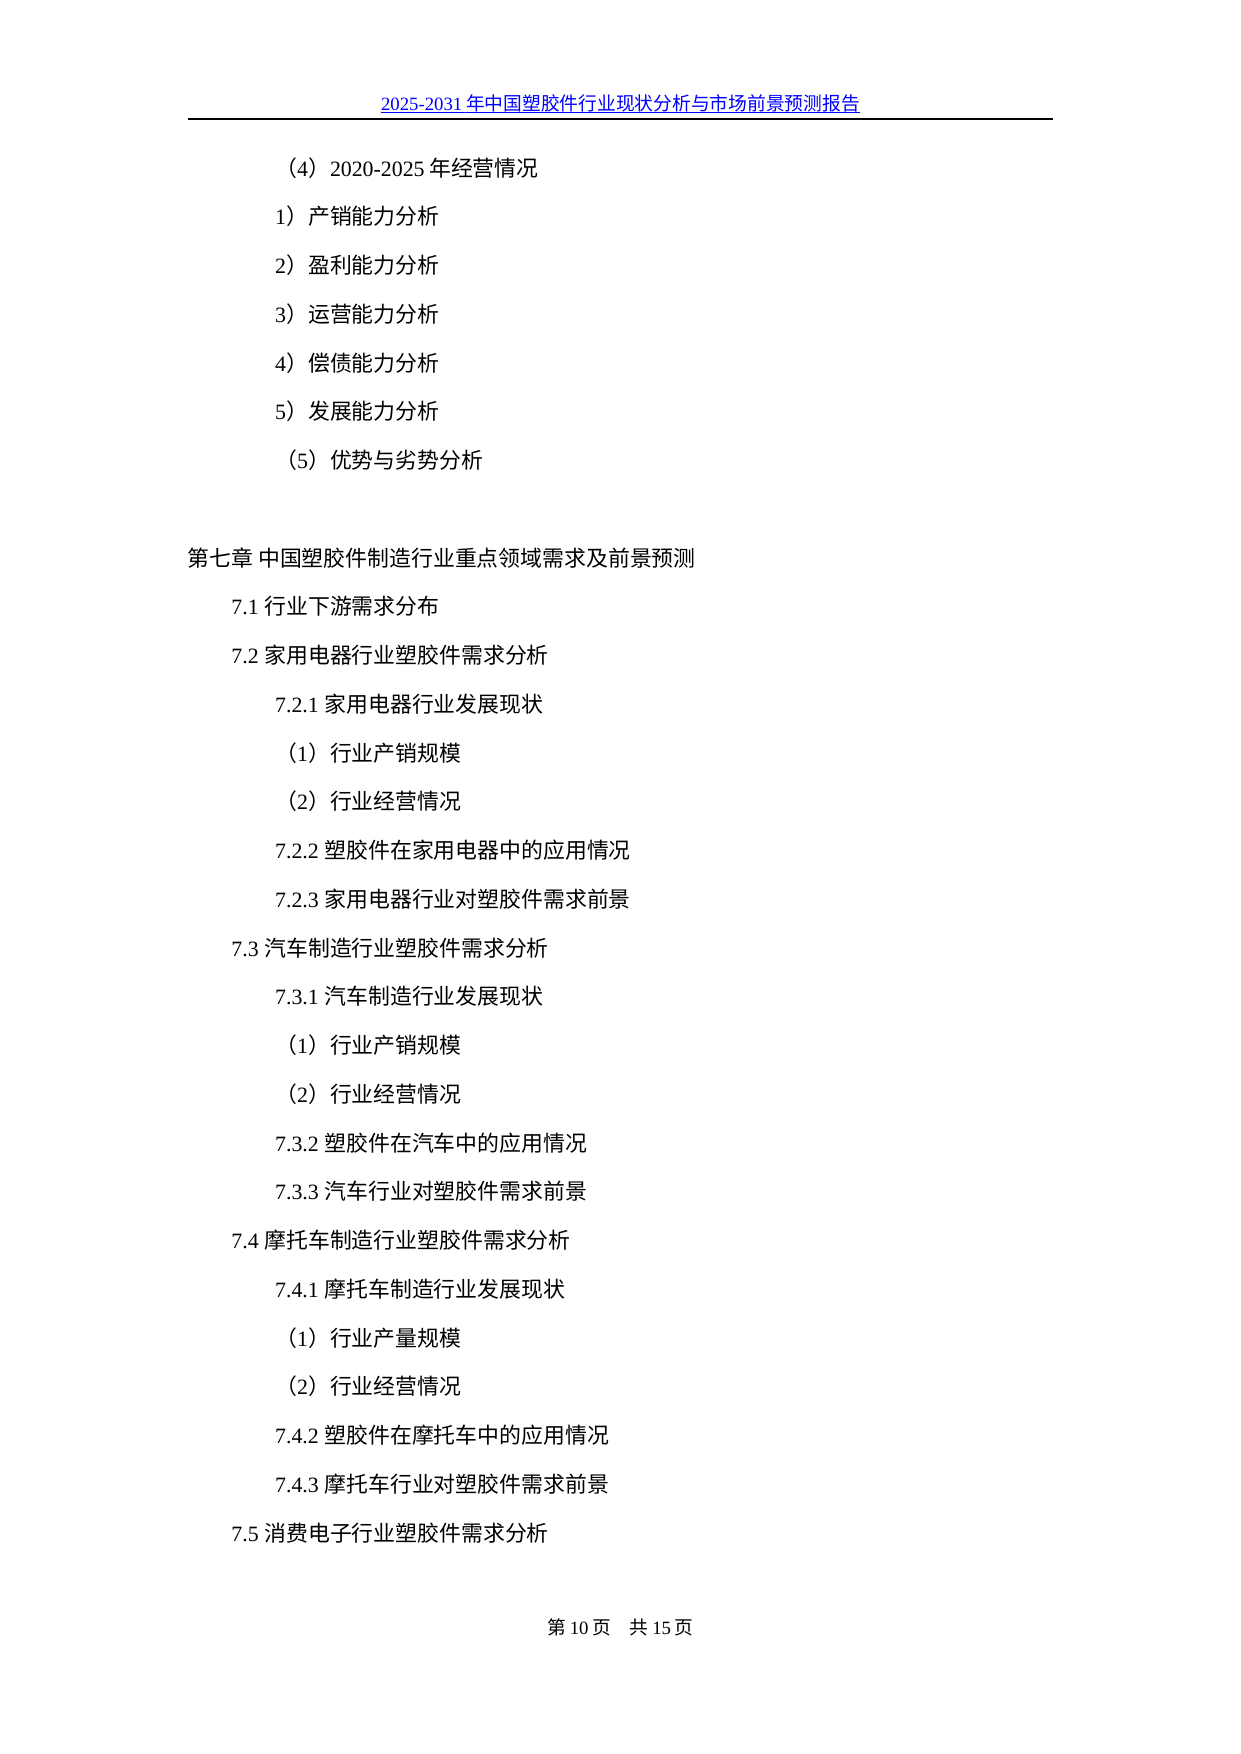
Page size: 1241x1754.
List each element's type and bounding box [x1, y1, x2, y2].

text [187, 150, 1053, 1548]
